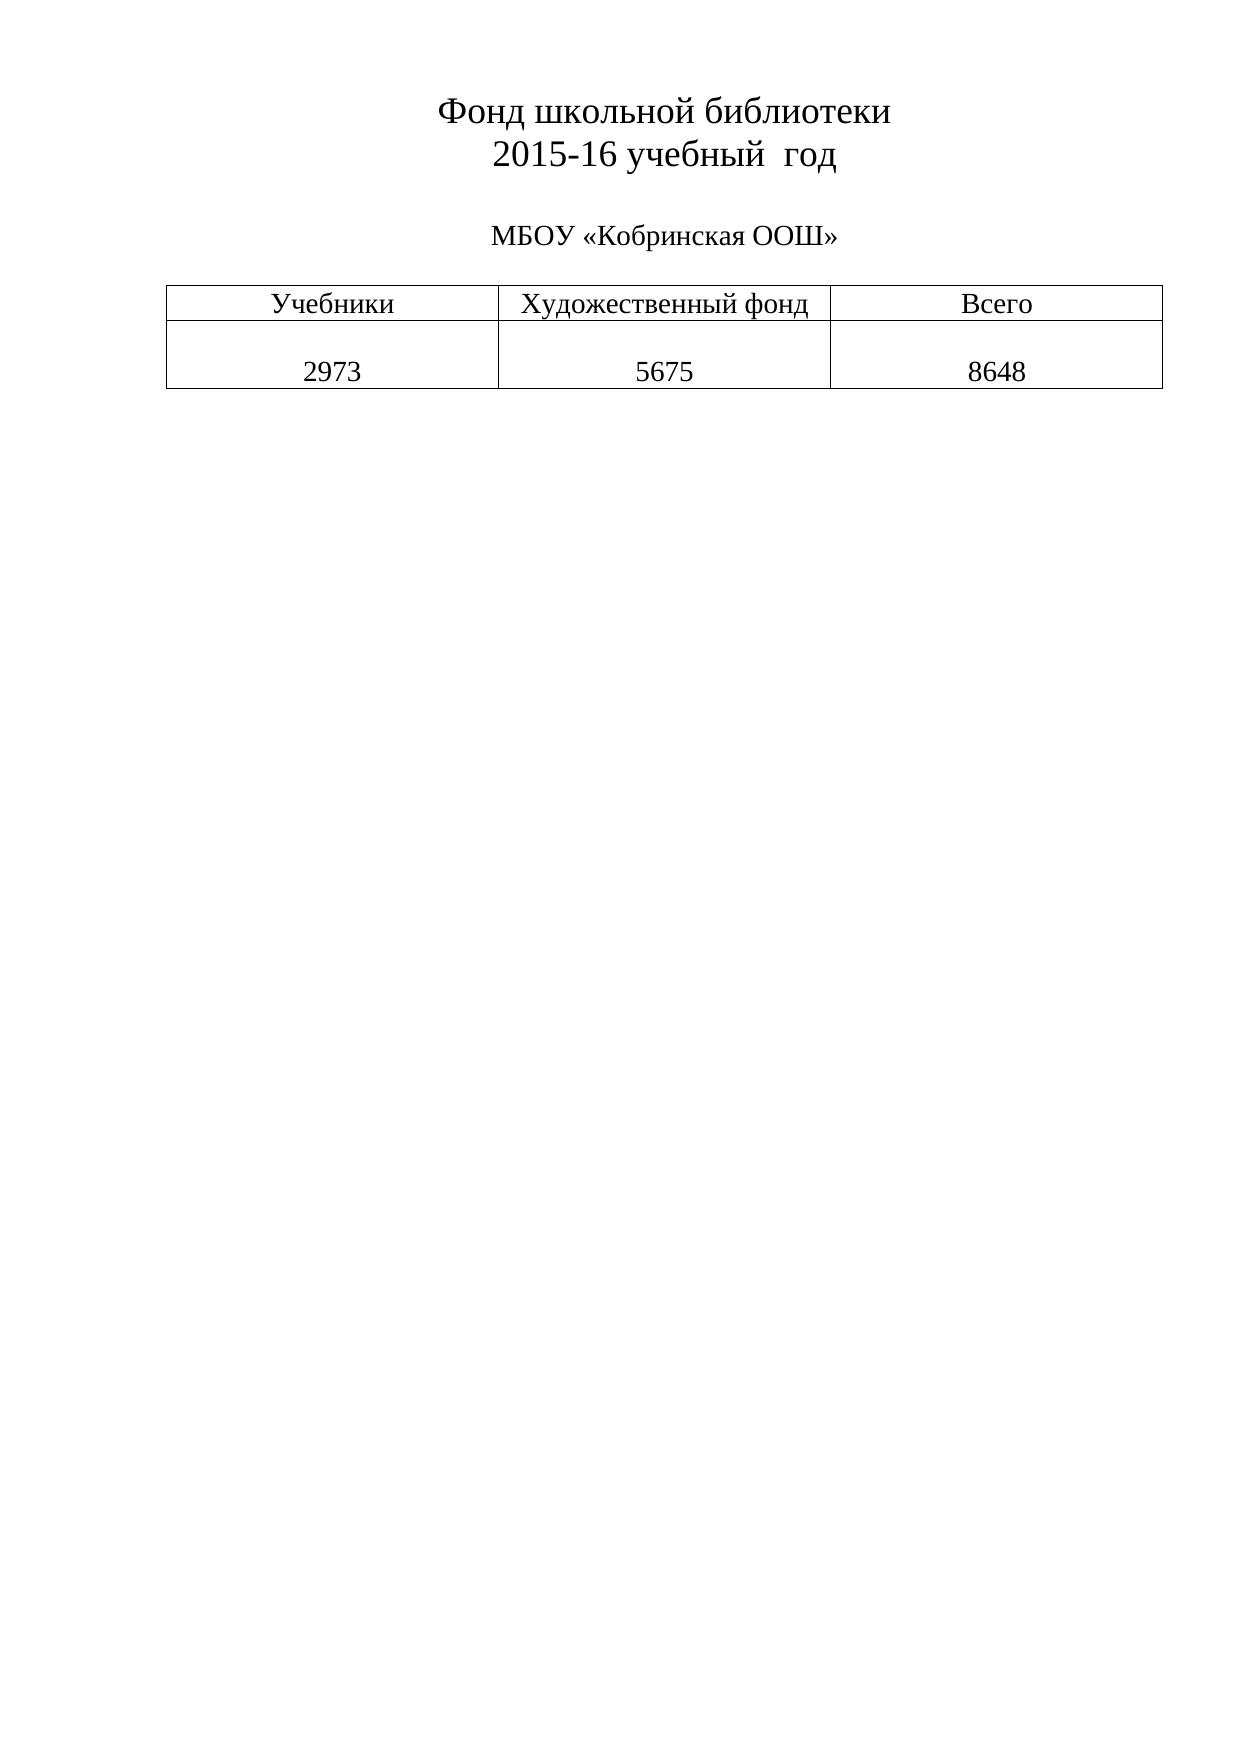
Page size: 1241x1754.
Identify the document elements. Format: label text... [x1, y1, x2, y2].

table_cell 8648 [831, 321, 1162, 388]
text 2015-16 учебный год [177, 132, 1152, 175]
text МБОУ «Кобринская ООШ» [177, 218, 1152, 252]
table_header Учебники [167, 286, 498, 320]
table_header Всего [831, 286, 1162, 320]
text Фонд школьной библиотеки [177, 89, 1152, 132]
table_cell 5675 [499, 321, 830, 388]
table_header Художественный фонд [499, 286, 830, 320]
table_cell 2973 [167, 321, 498, 388]
